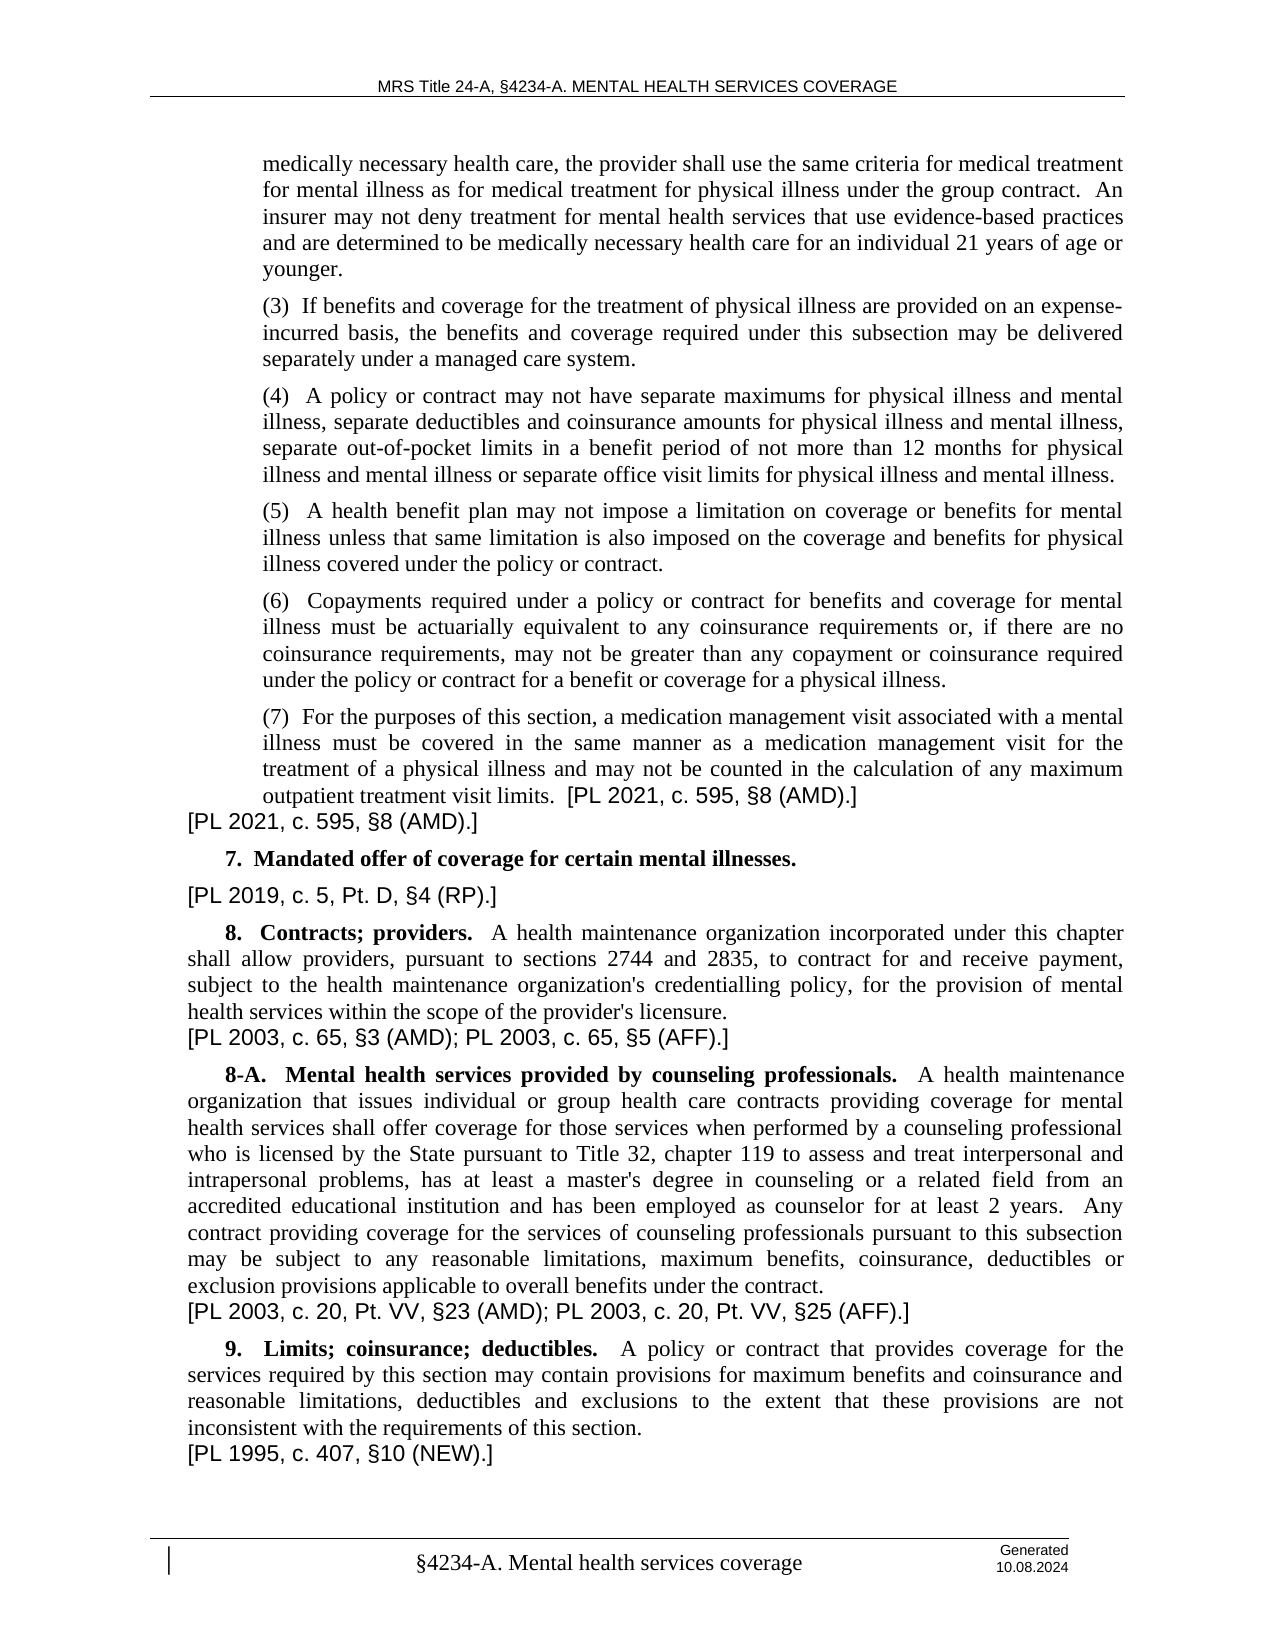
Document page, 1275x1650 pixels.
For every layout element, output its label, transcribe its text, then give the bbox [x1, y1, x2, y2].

text [PL 2019, c. 5, Pt. D, §4 (RP).] [187, 882, 1125, 908]
text (6) Copayments required under a policy or contract for benefits and coverage for mental illness must be actuarially equivalent to any coinsurance requirements or, if there are no coinsurance requirements, may not be greater than any copayment or coinsurance required under the policy or contract for a benefit or coverage for a physical illness. [262, 587, 1125, 692]
text 9. Limits; coinsurance; deductibles. A policy or contract that provides coverage for the services required by this section may contain provisions for maximum benefits and coinsurance and reasonable limitations, deductibles and exclusions to the extent that these provisions are not inconsistent with the requirements of this section. [187, 1335, 1125, 1440]
text (3) If benefits and coverage for the treatment of physical illness are provided on an expense-incurred basis, the benefits and coverage required under this subsection may be delivered separately under a managed care system. [262, 292, 1125, 371]
text (4) A policy or contract may not have separate maximums for physical illness and mental illness, separate deductibles and coinsurance amounts for physical illness and mental illness, separate out-of-pocket limits in a benefit period of not more than 12 months for physical illness and mental illness or separate office visit limits for physical illness and mental illness. [262, 382, 1125, 487]
text [PL 2003, c. 20, Pt. VV, §23 (AMD); PL 2003, c. 20, Pt. VV, §25 (AFF).] [187, 1298, 1125, 1324]
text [262, 150, 1125, 282]
text (5) A health benefit plan may not impose a limitation on coverage or benefits for mental illness unless that same limitation is also imposed on the coverage and benefits for physical illness covered under the policy or contract. [262, 497, 1125, 577]
text [PL 2021, c. 595, §8 (AMD).] [187, 808, 1125, 835]
text [PL 2003, c. 65, §3 (AMD); PL 2003, c. 65, §5 (AFF).] [187, 1024, 1125, 1050]
text (7) For the purposes of this section, a medication management visit associated with a mental illness must be covered in the same manner as a medication management visit for the treatment of a physical illness and may not be counted in the calculation of any maximum outpatient treatment visit limits. [PL 2021, c. 595, §8 (AMD).] [262, 703, 1125, 808]
text 7. Mandated offer of coverage for certain mental illnesses. [187, 845, 1125, 871]
text [PL 1995, c. 407, §10 (NEW).] [187, 1440, 1125, 1467]
text 8-A. Mental health services provided by counseling professionals. A health maintenance organization that issues individual or group health care contracts providing coverage for mental health services shall offer coverage for those services when performed by a counseling professional who is licensed by the State pursuant to Title 32, chapter 119 to assess and treat interpersonal and intrapersonal problems, has at least a master's degree in counseling or a related field from an accredited educational institution and has been employed as counselor for at least 2 years. Any contract providing coverage for the services of counseling professionals pursuant to this subsection may be subject to any reasonable limitations, maximum benefits, coinsurance, deductibles or exclusion provisions applicable to overall benefits under the contract. [187, 1061, 1125, 1298]
text 8. Contracts; providers. A health maintenance organization incorporated under this chapter shall allow providers, pursuant to sections 2744 and 2835, to contract for and receive payment, subject to the health maintenance organization's credentialling policy, for the provision of mental health services within the scope of the provider's licensure. [187, 919, 1125, 1024]
